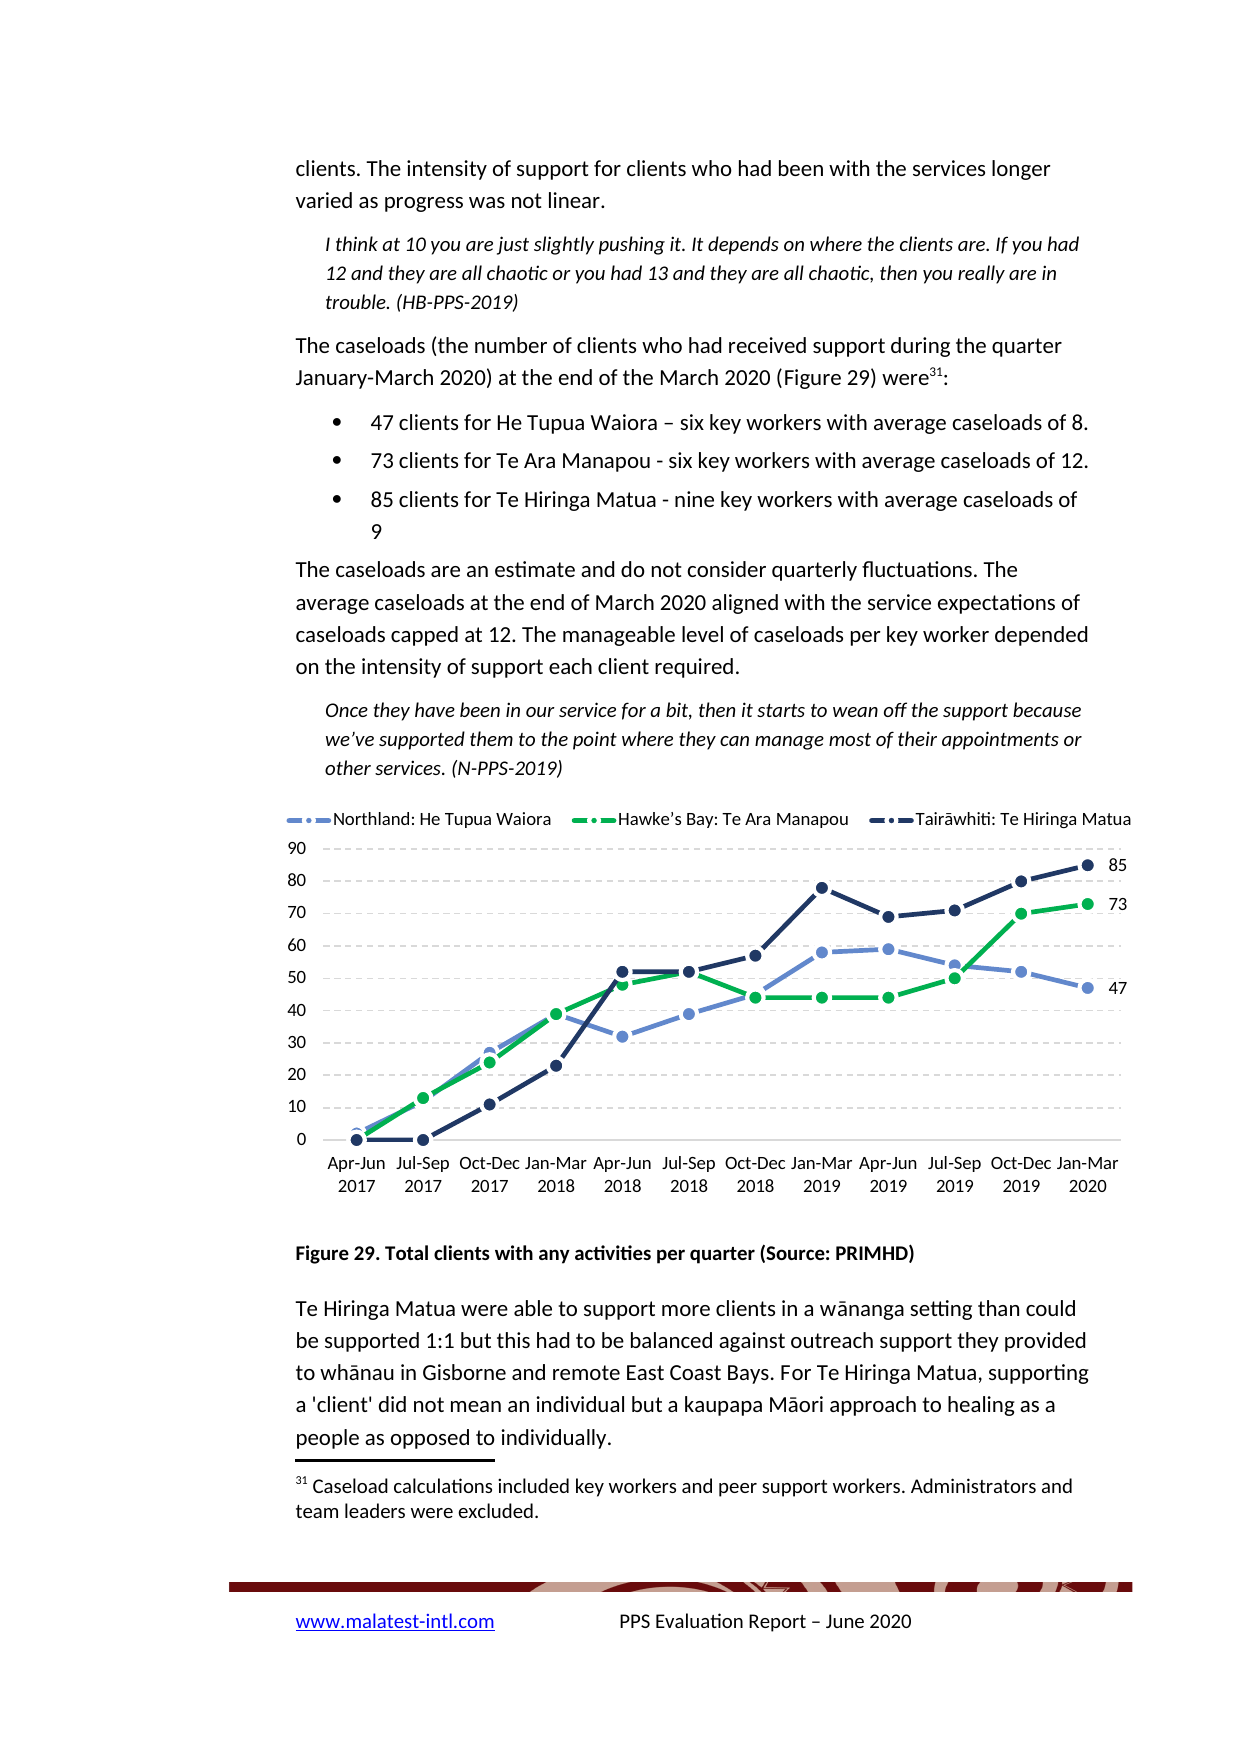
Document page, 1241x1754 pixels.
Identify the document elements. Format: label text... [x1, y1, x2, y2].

text 85 clients for Te Hiringa Matua - nine key workers with average caseloads of 9 [333, 485, 1092, 545]
text I think at 10 you are just slightly pushing it. It depends on where the clients are. If you had 12 and they are all chaotic or you had 13 and they are all chaotic, then you really are in trouble. (HB-PPS-2019) [325, 231, 1092, 315]
text 47 clients for He Tupua Waiora – six key workers with average caseloads of 8. [333, 408, 1092, 436]
text The caseloads are an estimate and do not consider quarterly fluctuations. The average caseloads at the end of March 2020 aligned with the service expectations of caseloads capped at 12. The manageable level of caseloads per key worker depended on the intensity of support each client required. [295, 556, 1092, 680]
text The caseloads (the number of clients who had received support during the quarter January-March 2020) at the end of the March 2020 (Figure 29) were: [295, 331, 1092, 391]
picture [228, 1582, 1133, 1592]
text Te Hiringa Matua were able to support more clients in a wānanga setting than could be supported 1:1 but this had to be balanced against outreach support they provided to whānau in Gisborne and remote East Coast Bays. For Te Hiringa Matua, supporting a 'client' did not mean an individual but a kaupapa Māori approach to healing as a people as opposed to individually. [295, 1294, 1092, 1451]
text 73 clients for Te Ara Manapou - six key workers with average caseloads of 12. [333, 447, 1092, 474]
text Figure 29. Total clients with any activities per quarter (Source: PRIMHD) [295, 1240, 1092, 1265]
text Once they have been in our service for a bit, then it starts to wean off the support because we’ve supported them to the point where they can manage most of their appointments or other services. (N-PPS-2019) [325, 697, 1092, 781]
